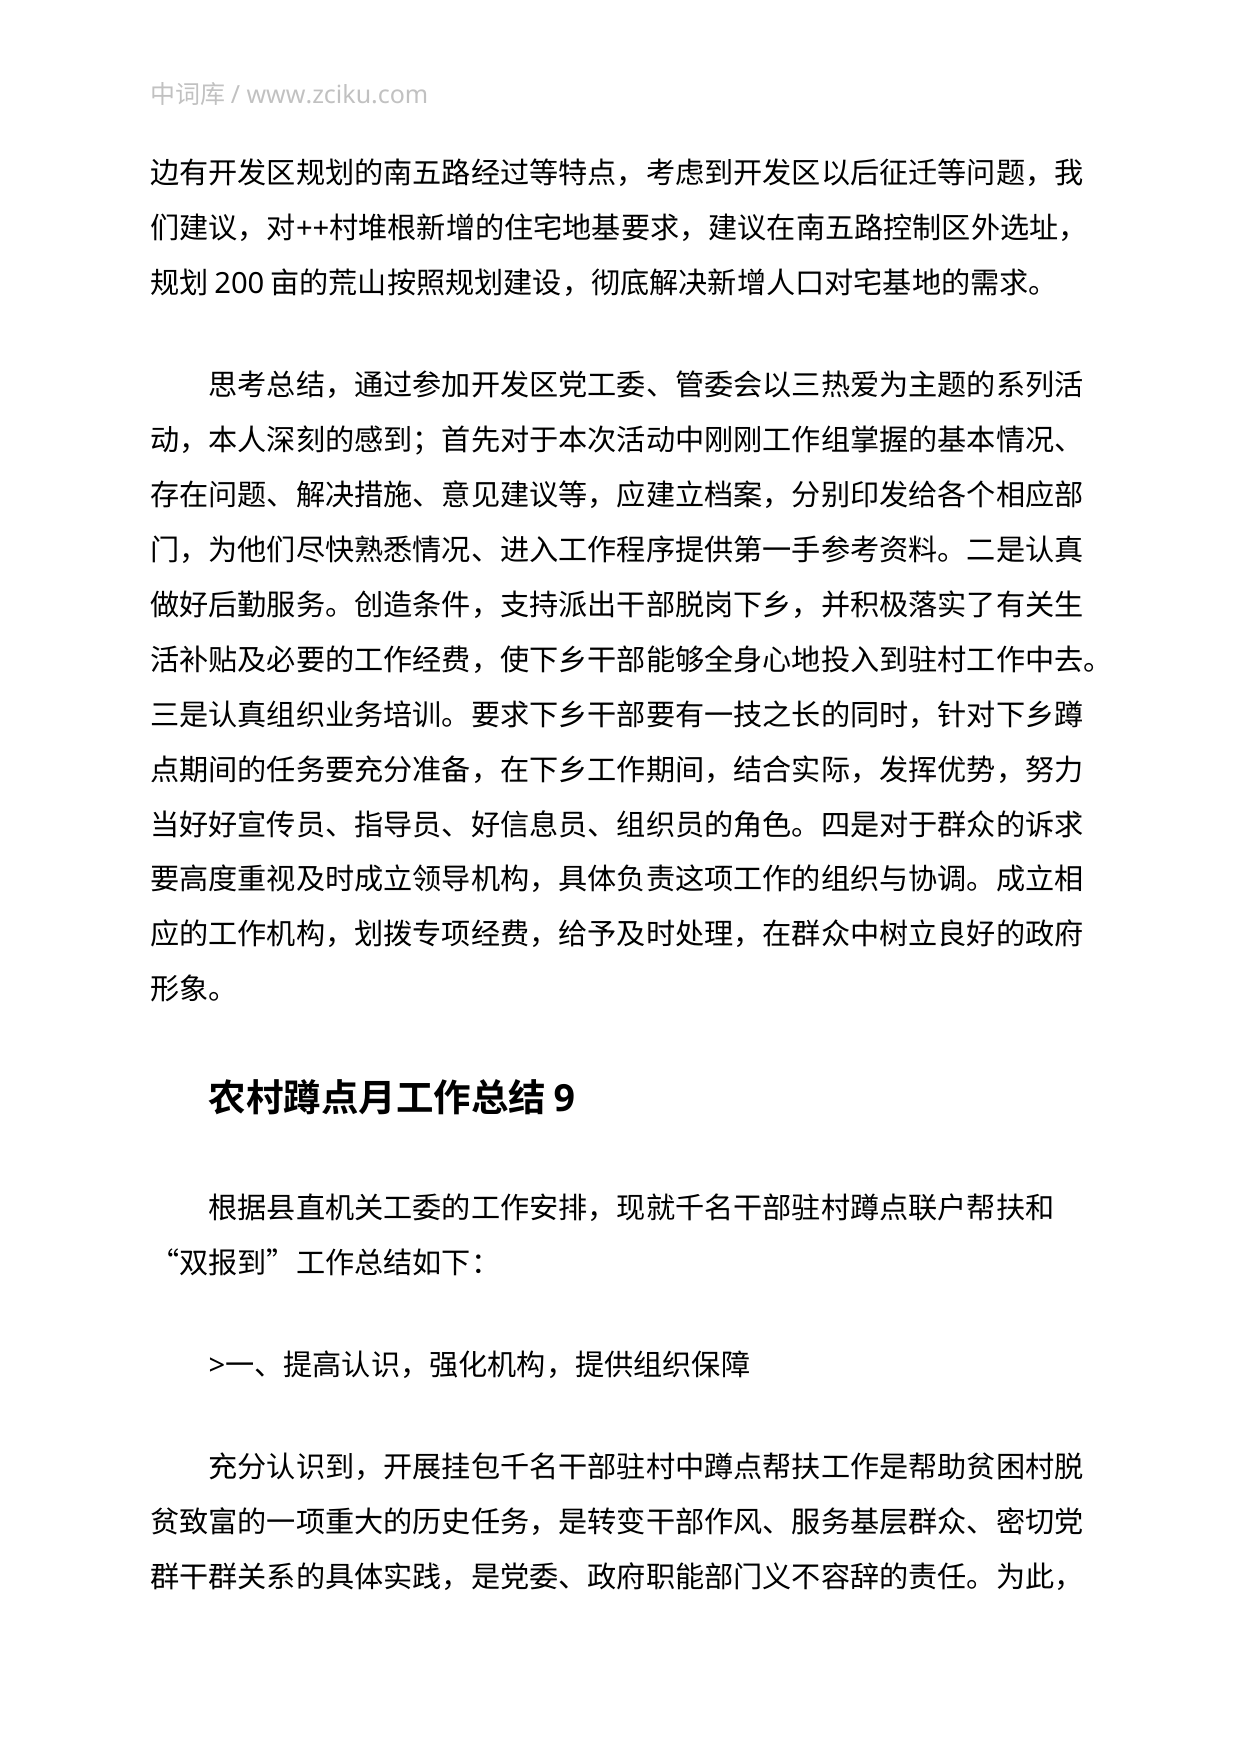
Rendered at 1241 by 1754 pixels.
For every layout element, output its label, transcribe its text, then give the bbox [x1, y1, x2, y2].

text >一、提高认识，强化机构，提供组织保障 [150, 1342, 1090, 1384]
text 根据县直机关工委的工作安排，现就千名干部驻村蹲点联户帮扶和“双报到”工作总结如下： [150, 1185, 1090, 1282]
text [150, 150, 1090, 302]
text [150, 1444, 1090, 1596]
text 农村蹲点月工作总结9 [150, 1067, 1090, 1122]
text 思考总结，通过参加开发区党工委、管委会以三热爱为主题的系列活动，本人深刻的感到；首先对于本次活动中刚刚工作组掌握的基本情况、存在问题、解决措施、意见建议等，应建立档案，分别印发给各个相应部门，为他们尽快熟悉情况、进入工作程序提供第一手参考资料。二是认真做好后勤服务。创造条件，支持派出干部脱岗下乡，并积极落实了有关生活补贴及必要的工作经费，使下乡干部能够全身心地投入到驻村工作中去。三是认真组织业务培训。要求下乡干部要有一技之长的同时，针对下乡蹲点期间的任务要充分准备，在下乡工作期间，结合实际，发挥优势，努力当好好宣传员、指导员、好信息员、组织员的角色。四是对于群众的诉求要高度重视及时成立领导机构，具体负责这项工作的组织与协调。成立相应的工作机构，划拨专项经费，给予及时处理，在群众中树立良好的政府形象。 [150, 362, 1090, 1008]
